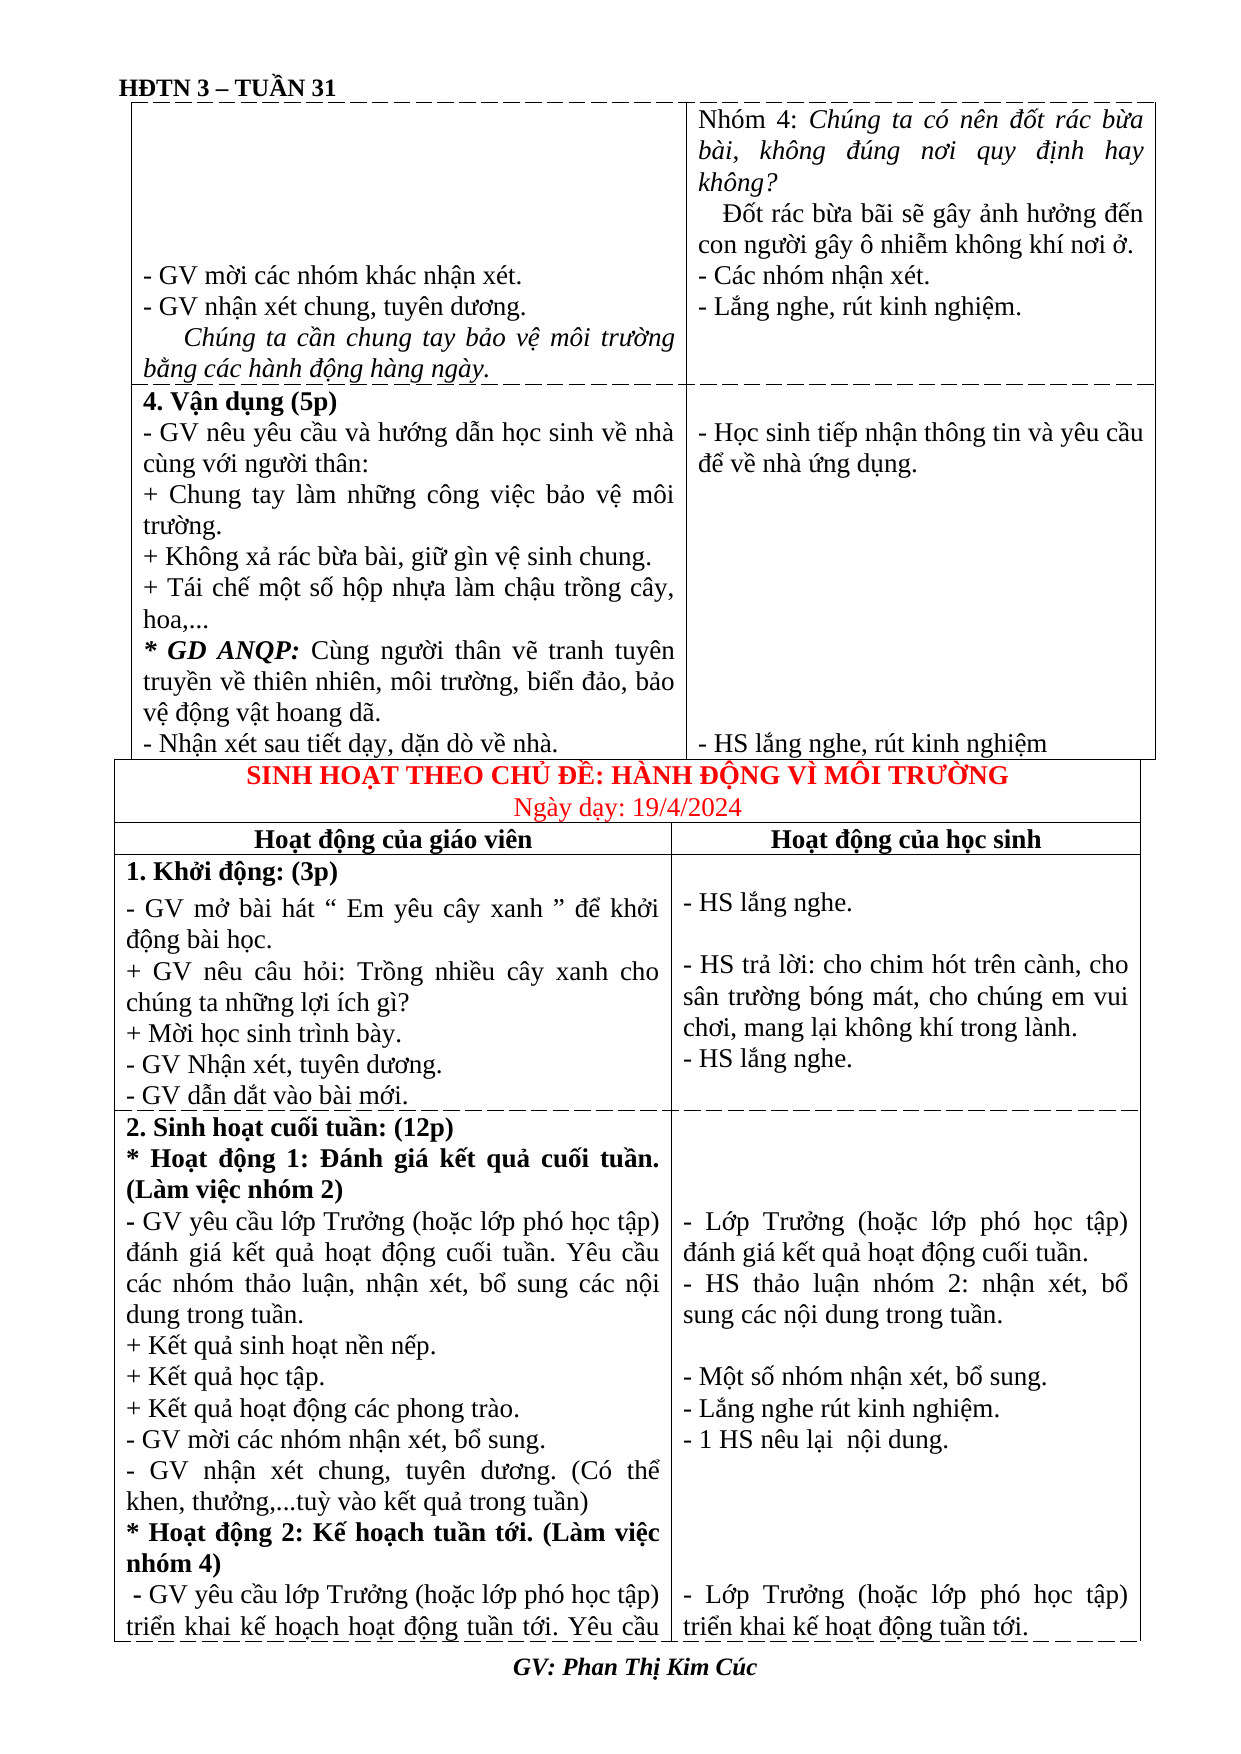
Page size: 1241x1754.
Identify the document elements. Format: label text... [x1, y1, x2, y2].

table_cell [672, 1110, 1140, 1641]
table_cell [687, 102, 1155, 384]
table_cell - Học sinh tiếp nhận thông tin và yêu cầu để về nhà ứng dụng. - HS lắng nghe, rút kinh nghiệm [687, 384, 1155, 758]
table_cell - HS lắng nghe. - HS trả lời: cho chim hót trên cành, cho sân trường bóng mát, cho chúng em vui chơi, mang lại không khí trong lành. - HS lắng nghe. [672, 855, 1140, 1110]
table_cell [115, 1110, 671, 1641]
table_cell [132, 102, 686, 384]
table_cell 1. Khởi động: (3p) - GV mở bài hát “ Em yêu cây xanh ” để khởi động bài học. + GV nêu câu hỏi: Trồng nhiều cây xanh cho chúng ta những lợi ích gì? + Mời học sinh trình bày. - GV Nhận xét, tuyên dương. - GV dẫn dắt vào bài mới. [115, 855, 671, 1110]
table_cell 4. Vận dụng (5p) - GV nêu yêu cầu và hướng dẫn học sinh về nhà cùng với người thân: + Chung tay làm những công việc bảo vệ môi trường. + Không xả rác bừa bài, giữ gìn vệ sinh chung. + Tái chế một số hộp nhựa làm chậu trồng cây, hoa,... * GD ANQP: Cùng người thân vẽ tranh tuyên truyền về thiên nhiên, môi trường, biển đảo, bảo vệ động vật hoang dã. - Nhận xét sau tiết dạy, dặn dò về nhà. [132, 384, 686, 758]
table_cell SINH HOẠT THEO CHỦ ĐỀ: HÀNH ĐỘNG VÌ MÔI TRƯỜNG Ngày dạy: 19/4/2024 [115, 760, 1140, 822]
table_cell Hoạt động của học sinh [672, 823, 1140, 854]
table_cell Hoạt động của giáo viên [115, 823, 671, 854]
